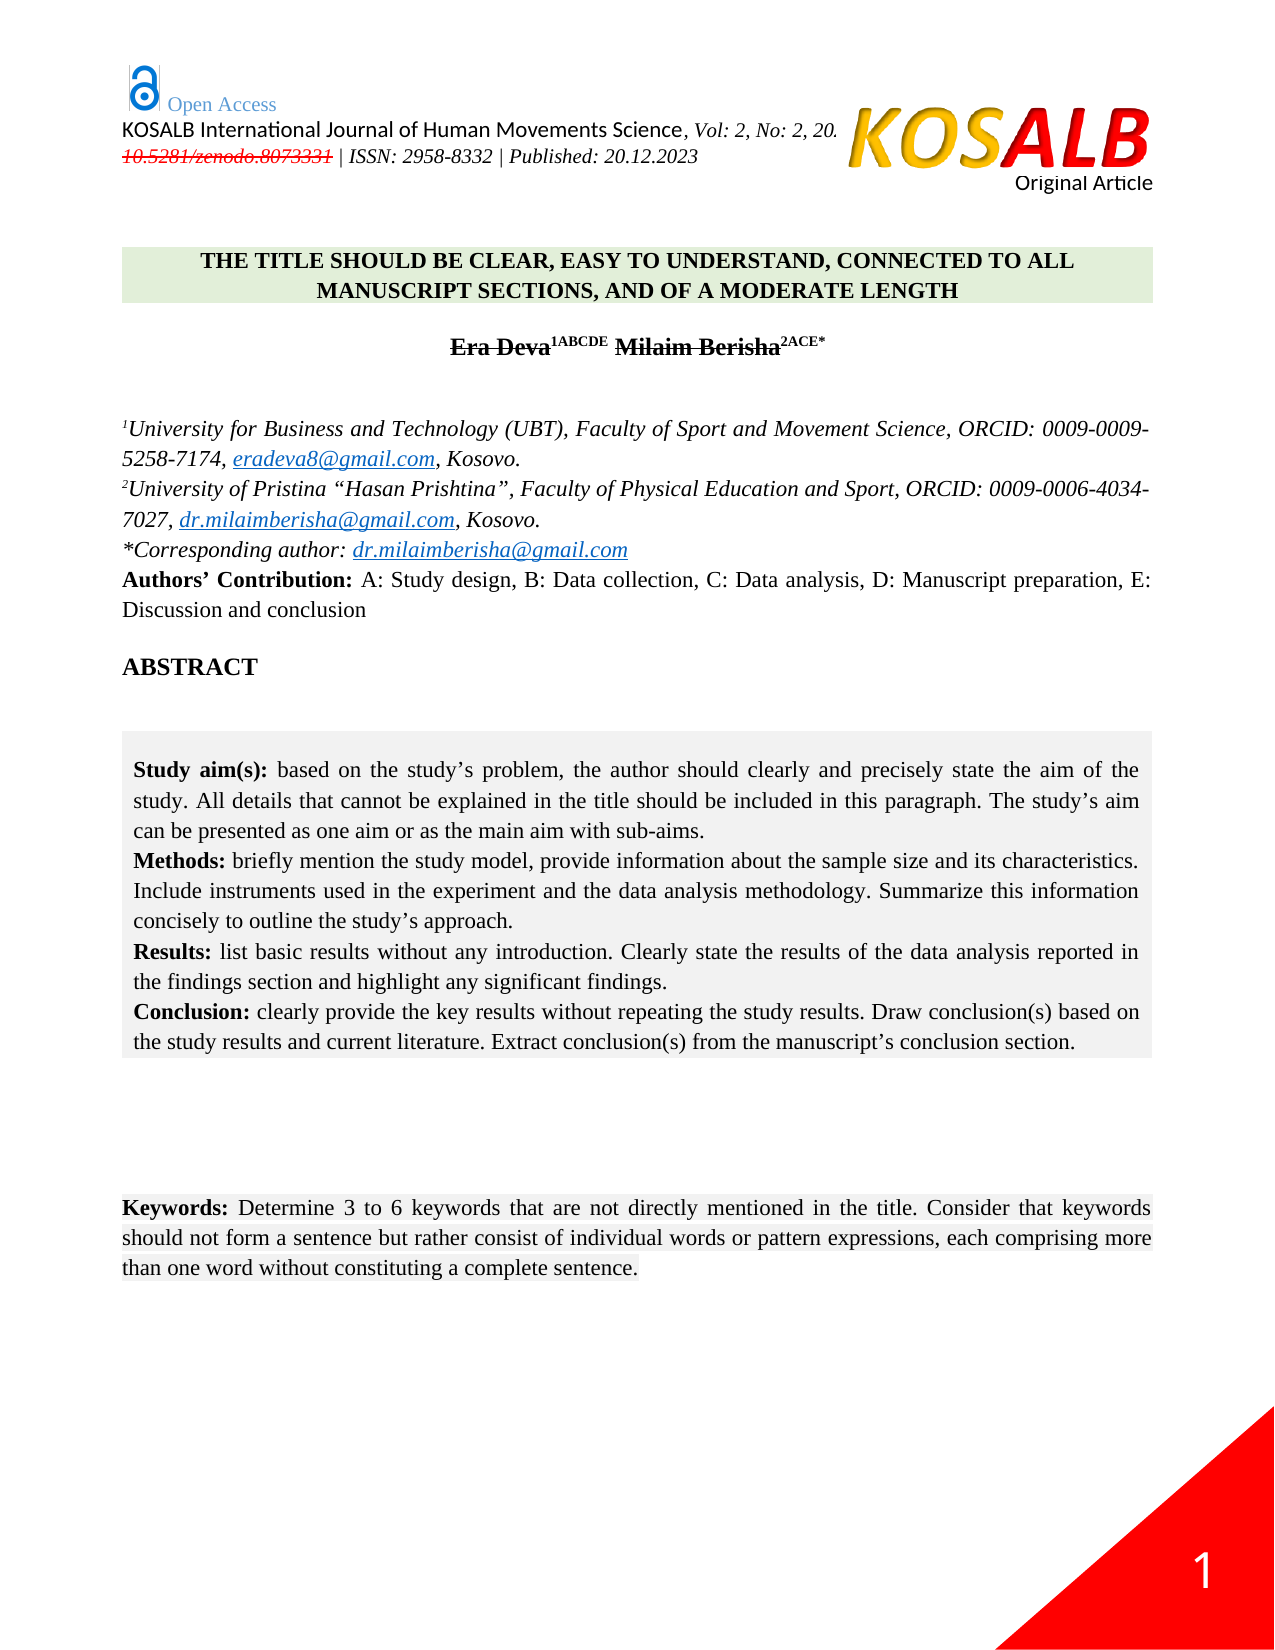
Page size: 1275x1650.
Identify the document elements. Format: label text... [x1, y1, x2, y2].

text 1University for Business and Technology (UBT), Faculty of Sport and Movement Science, ORCID: 0009-0009-5258-7174, eradeva8@gmail.com, Kosovo. [122, 415, 1153, 472]
picture [121, 65, 168, 111]
text Era Deva1ABCDE Milaim Berisha2ACE* [122, 332, 1153, 361]
text THE TITLE SHOULD BE CLEAR, EASY TO UNDERSTAND, CONNECTED TO ALL MANUSCRIPT SECTIONS, AND OF A MODERATE LENGTH [122, 247, 1153, 303]
table_header Study aim(s): based on the study’s problem, the author should clearly and precisely state the aim of the study. All details that cannot be explained in the title should be included in this paragraph. The study’s aim can be presented as one aim or as the main aim with sub-aims. Methods: briefly mention the study model, provide information about the sample size and its characteristics. Include instruments used in the experiment and the data analysis methodology. Summarize this information concisely to outline the study’s approach. Results: list basic results without any introduction. Clearly state the results of the data analysis reported in the findings section and highlight any significant findings. Conclusion: clearly provide the key results without repeating the study results. Draw conclusion(s) based on the study results and current literature. Extract conclusion(s) from the manuscript’s conclusion section. [122, 731, 1152, 1058]
text *Corresponding author: dr.milaimberisha@gmail.com [122, 536, 1153, 562]
text Authors’ Contribution: A: Study design, B: Data collection, C: Data analysis, D: Manuscript preparation, E: Discussion and conclusion [122, 566, 1153, 623]
text ABSTRACT [122, 652, 1153, 680]
text 2University of Pristina “Hasan Prishtina”, Faculty of Physical Education and Sport, ORCID: 0009-0006-4034-7027, dr.milaimberisha@gmail.com, Kosovo. [122, 476, 1153, 532]
text Keywords: Determine 3 to 6 keywords that are not directly mentioned in the title. Consider that keywords should not form a sentence but rather consist of individual words or pattern expressions, each comprising more than one word without constituting a complete sentence. [122, 1251, 1153, 1281]
